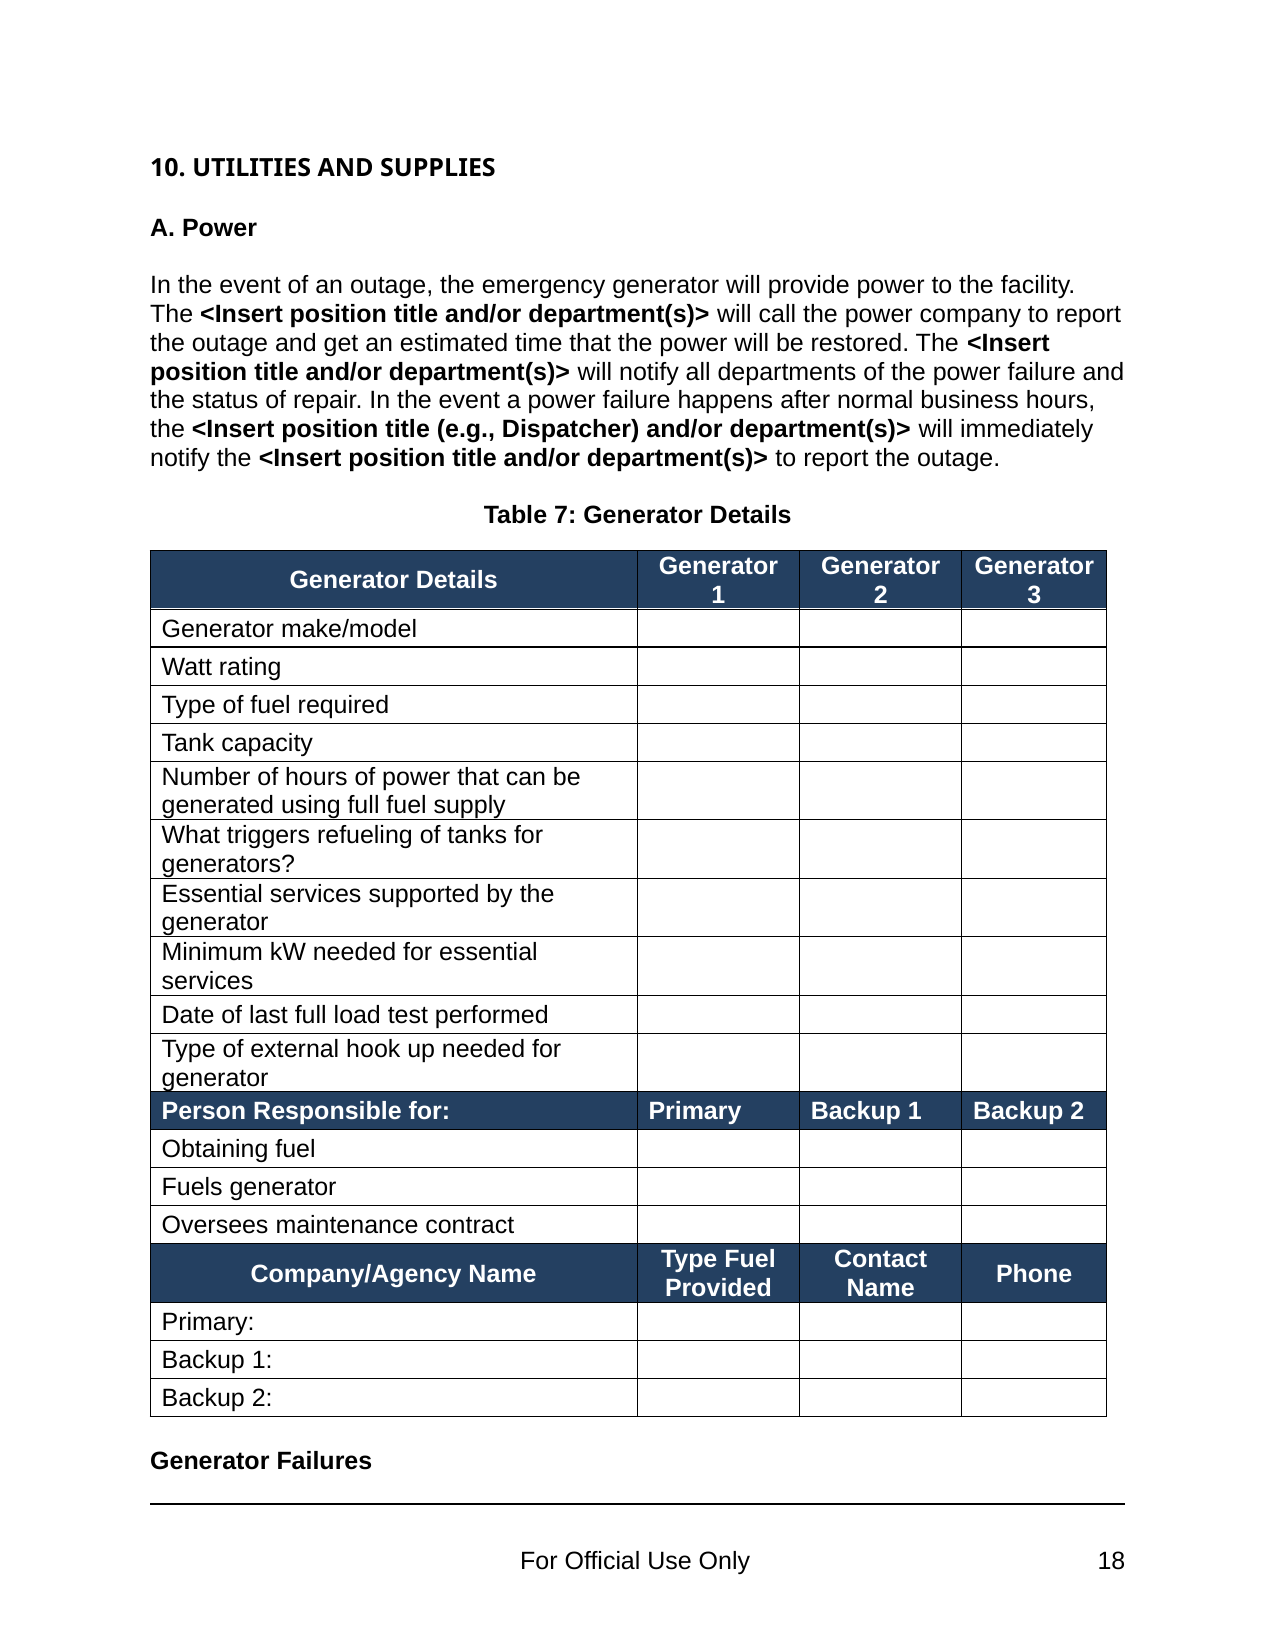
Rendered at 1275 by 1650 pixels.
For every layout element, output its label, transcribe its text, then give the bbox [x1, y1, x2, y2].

table_cell [962, 724, 1106, 761]
text In the event of an outage, the emergency generator will provide power to the facility. The <Insert position title and/or department(s)> will call the power company to report the outage and get an estimated time that the power will be restored. The <Insert position title and/or department(s)> will notify all departments of the power failure and the status of repair. In the event a power failure happens after normal business hours, the <Insert position title (e.g., Dispatcher) and/or department(s)> will immediately notify the <Insert position title and/or department(s)> to report the outage. [150, 270, 1125, 472]
table_cell [962, 686, 1106, 722]
table_cell [800, 996, 961, 1033]
table_cell [962, 1303, 1106, 1340]
table_cell Type of external hook up needed for generator [151, 1034, 637, 1091]
table_cell Minimum kW needed for essential services [151, 937, 637, 995]
table_cell Oversees maintenance contract [151, 1206, 637, 1243]
subtitle 10. UTILITIES AND SUPPLIES [150, 150, 1125, 184]
table_cell Obtaining fuel [151, 1130, 637, 1167]
table_cell Number of hours of power that can be generated using full fuel supply [151, 762, 637, 819]
table_cell [800, 937, 961, 995]
table_cell [638, 1168, 799, 1205]
table_cell Contact Name [800, 1244, 961, 1302]
table_cell [638, 1341, 799, 1378]
table_cell [962, 1206, 1106, 1243]
table_cell [962, 648, 1106, 684]
table_cell [800, 1341, 961, 1378]
table_cell Tank capacity [151, 724, 637, 761]
table_cell [800, 686, 961, 722]
table_cell [800, 1303, 961, 1340]
table_cell [962, 879, 1106, 936]
table_header Generator 2 [800, 551, 961, 608]
table_header Generator 1 [638, 551, 799, 608]
table_cell [962, 1130, 1106, 1167]
table_cell [800, 1168, 961, 1205]
table_cell Date of last full load test performed [151, 996, 637, 1033]
table_cell [800, 610, 961, 646]
table_cell Phone [962, 1244, 1106, 1302]
table_cell [800, 1130, 961, 1167]
table_cell [962, 1341, 1106, 1378]
table_cell [638, 1206, 799, 1243]
table_header Generator Details [151, 551, 637, 608]
table_cell [638, 937, 799, 995]
table_cell Backup 2: [151, 1379, 637, 1416]
table_cell [638, 610, 799, 646]
table_cell [638, 1303, 799, 1340]
table_cell [638, 1034, 799, 1091]
table_cell [962, 1168, 1106, 1205]
table_cell [638, 1130, 799, 1167]
table_cell [800, 879, 961, 936]
table_cell [800, 724, 961, 761]
table_cell Generator make/model [151, 610, 637, 646]
table_cell [962, 996, 1106, 1033]
table_cell [638, 996, 799, 1033]
table_cell Type of fuel required [151, 686, 637, 722]
table_cell [638, 762, 799, 819]
table_cell [800, 1034, 961, 1091]
table_cell [638, 820, 799, 878]
table_cell Fuels generator [151, 1168, 637, 1205]
table_cell [800, 1379, 961, 1416]
table_cell [800, 648, 961, 684]
table_cell [962, 762, 1106, 819]
table_cell [800, 762, 961, 819]
table_cell [962, 610, 1106, 646]
table_cell Person Responsible for: [151, 1092, 637, 1129]
text Generator Failures [150, 1446, 1125, 1474]
subtitle A. Power [150, 213, 1125, 242]
table_header Generator 3 [962, 551, 1106, 608]
table_cell What triggers refueling of tanks for generators? [151, 820, 637, 878]
table_cell Type Fuel Provided [638, 1244, 799, 1302]
table_cell [800, 1206, 961, 1243]
table_cell [962, 937, 1106, 995]
table_cell [800, 820, 961, 878]
table_cell [962, 1379, 1106, 1416]
table_cell [638, 1379, 799, 1416]
table_cell Primary [638, 1092, 799, 1129]
table_cell Backup 2 [962, 1092, 1106, 1129]
table_cell [638, 724, 799, 761]
table_cell Backup 1 [800, 1092, 961, 1129]
table_cell Watt rating [151, 648, 637, 684]
table_cell Backup 1: [151, 1341, 637, 1378]
table_cell [638, 648, 799, 684]
table_cell Primary: [151, 1303, 637, 1340]
table_cell Essential services supported by the generator [151, 879, 637, 936]
table_cell Company/Agency Name [151, 1244, 637, 1302]
table_cell [962, 1034, 1106, 1091]
table_cell [962, 820, 1106, 878]
table_cell [638, 686, 799, 722]
table_cell [638, 879, 799, 936]
